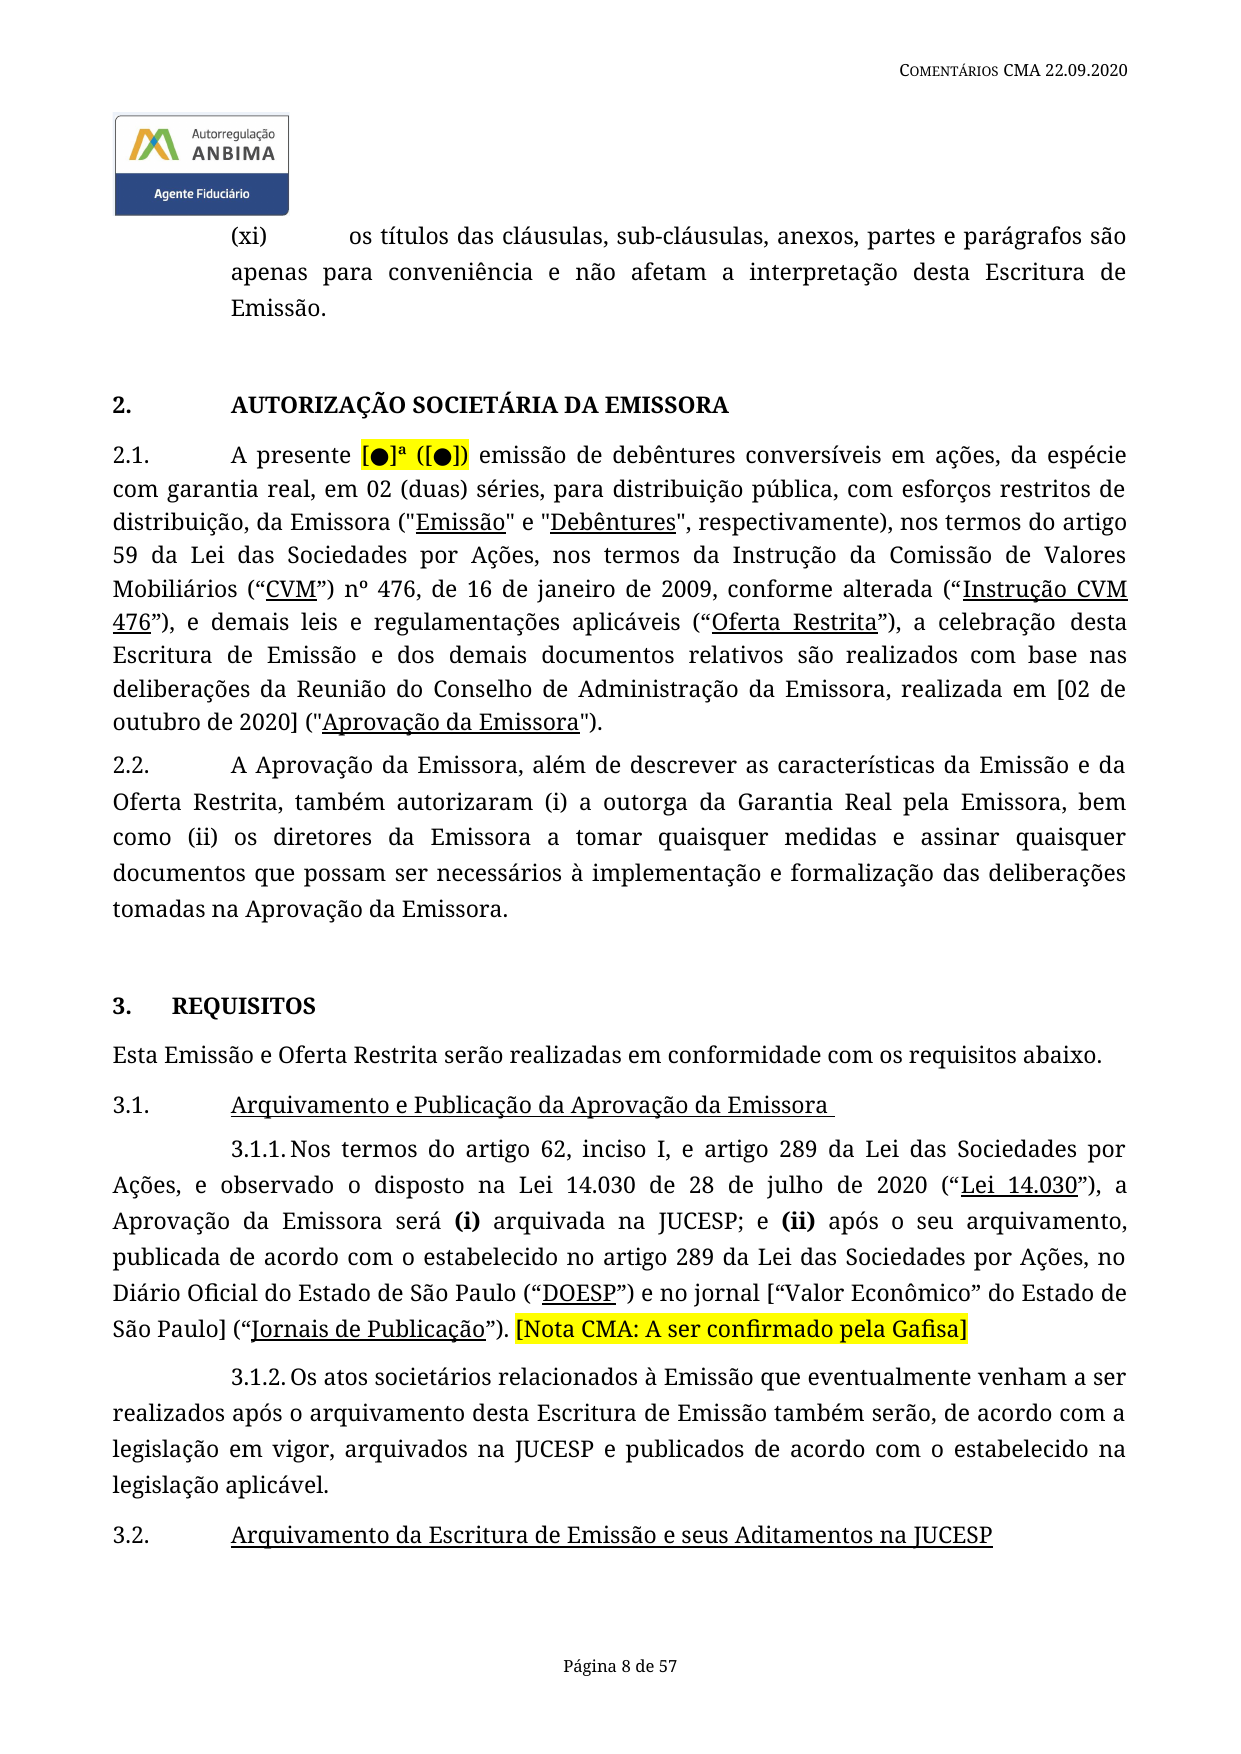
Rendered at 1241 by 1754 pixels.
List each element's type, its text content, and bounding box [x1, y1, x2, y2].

picture [112, 112, 290, 216]
text A presente [●]ª ([●]) emissão de debêntures conversíveis em ações, da espécie com garantia real, em 02 (duas) séries, para distribuição pública, com esforços restritos de distribuição, da Emissora ("Emissão" e "Debêntures", respectivamente), nos termos do artigo 59 da Lei das Sociedades por Ações, nos termos da Instrução da Comissão de Valores Mobiliários (“CVM”) nº 476, de 16 de janeiro de 2009, conforme alterada (“Instrução CVM 476”), e demais leis e regulamentações aplicáveis (“Oferta Restrita”), a celebração desta Escritura de Emissão e dos demais documentos relativos são realizados com base nas deliberações da Reunião do Conselho de Administração da Emissora, realizada em [02 de outubro de 2020] ("Aprovação da Emissora"). [112, 437, 1128, 737]
list Esta Emissão e Oferta Restrita serão realizadas em conformidade com os requisitos abaixo. [112, 1038, 1128, 1070]
text A Aprovação da Emissora, além de descrever as características da Emissão e da Oferta Restrita, também autorizaram (i) a outorga da Garantia Real pela Emissora, bem como (ii) os diretores da Emissora a tomar quaisquer medidas e assinar quaisquer documentos que possam ser necessários à implementação e formalização das deliberações tomadas na Aprovação da Emissora. [112, 749, 1128, 924]
subtitle Arquivamento e Publicação da Aprovação da Emissora [112, 1087, 1128, 1120]
subtitle AUTORIZAÇÃO SOCIETÁRIA DA EMISSORA [112, 388, 1128, 420]
subtitle Arquivamento da Escritura de Emissão e seus Aditamentos na JUCESP [112, 1517, 1128, 1551]
text Nos termos do artigo 62, inciso I, e artigo 289 da Lei das Sociedades por Ações, e observado o disposto na Lei 14.030 de 28 de julho de 2020 (“Lei 14.030”), a Aprovação da Emissora será (i) arquivada na JUCESP; e (ii) após o seu arquivamento, publicada de acordo com o estabelecido no artigo 289 da Lei das Sociedades por Ações, no Diário Oficial do Estado de São Paulo (“DOESP”) e no jornal [“Valor Econômico” do Estado de São Paulo] (“Jornais de Publicação”). [Nota CMA: A ser confirmado pela Gafisa] [112, 1133, 1128, 1344]
text Os atos societários relacionados à Emissão que eventualmente venham a ser realizados após o arquivamento desta Escritura de Emissão também serão, de acordo com a legislação em vigor, arquivados na JUCESP e publicados de acordo com o estabelecido na legislação aplicável. [112, 1361, 1128, 1500]
subtitle REQUISITOS [112, 990, 1128, 1021]
list os títulos das cláusulas, sub-cláusulas, anexos, partes e parágrafos são apenas para conveniência e não afetam a interpretação desta Escritura de Emissão. [231, 220, 1128, 323]
